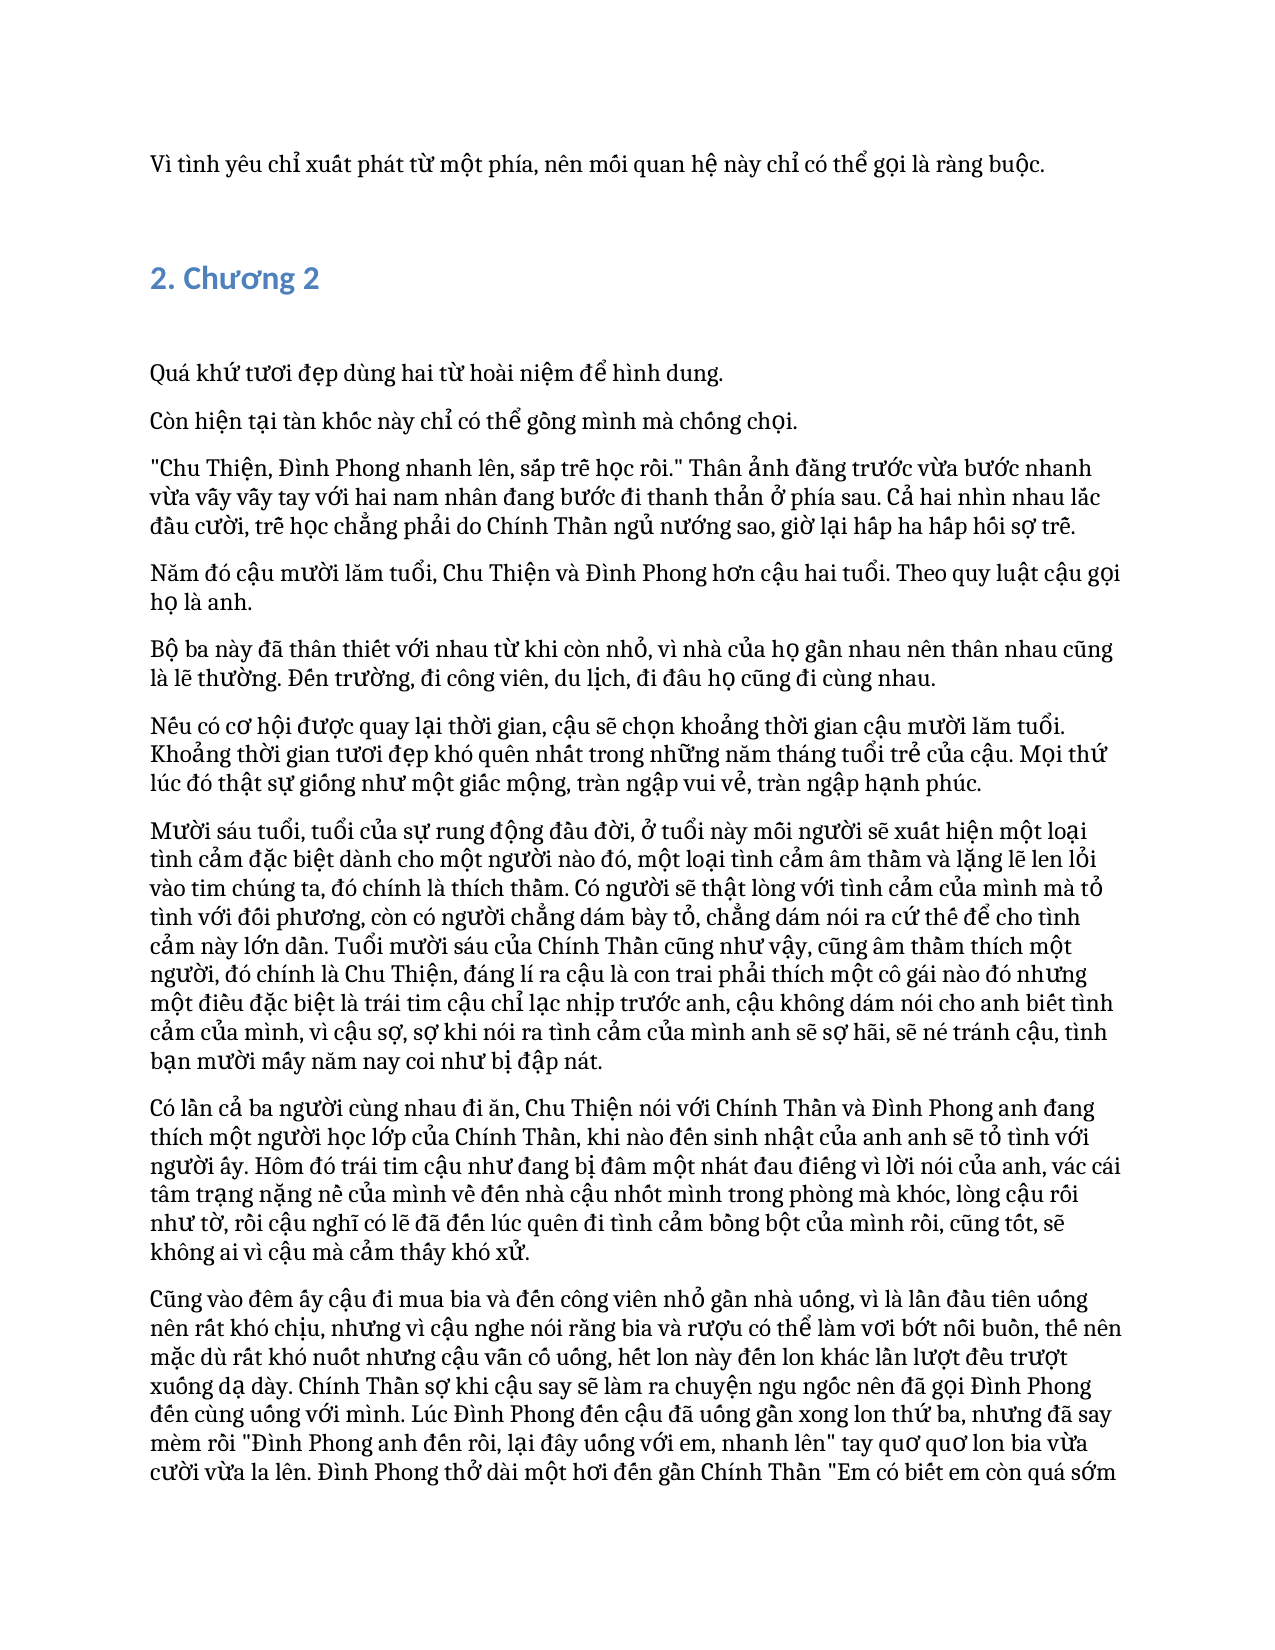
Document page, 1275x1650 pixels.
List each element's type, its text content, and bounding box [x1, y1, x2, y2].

text Năm đó cậu mười lăm tuổi, Chu Thiện và Đình Phong hơn cậu hai tuổi. Theo quy luật cậu gọi họ là anh. [150, 559, 1125, 617]
text Mười sáu tuổi, tuổi của sự rung động đầu đời, ở tuổi này mỗi người sẽ xuất hiện một loại tình cảm đặc biệt dành cho một người nào đó, một loại tình cảm âm thầm và lặng lẽ len lỏi vào tim chúng ta, đó chính là thích thầm. Có người sẽ thật lòng với tình cảm của mình mà tỏ tình với đối phương, còn có người chẳng dám bày tỏ, chẳng dám nói ra cứ thế để cho tình cảm này lớn dần. Tuổi mười sáu của Chính Thần cũng như vậy, cũng âm thầm thích một người, đó chính là Chu Thiện, đáng lí ra cậu là con trai phải thích một cô gái nào đó nhưng một điều đặc biệt là trái tim cậu chỉ lạc nhịp trước anh, cậu không dám nói cho anh biết tình cảm của mình, vì cậu sợ, sợ khi nói ra tình cảm của mình anh sẽ sợ hãi, sẽ né tránh cậu, tình bạn mười mấy năm nay coi như bị đập nát. [150, 817, 1125, 1075]
text Nếu có cơ hội được quay lại thời gian, cậu sẽ chọn khoảng thời gian cậu mười lăm tuổi. Khoảng thời gian tươi đẹp khó quên nhất trong những năm tháng tuổi trẻ của cậu. Mọi thứ lúc đó thật sự giống như một giấc mộng, tràn ngập vui vẻ, tràn ngập hạnh phúc. [150, 712, 1125, 798]
text Có lần cả ba người cùng nhau đi ăn, Chu Thiện nói với Chính Thần và Đình Phong anh đang thích một người học lớp của Chính Thần, khi nào đến sinh nhật của anh anh sẽ tỏ tình với người ấy. Hôm đó trái tim cậu như đang bị đâm một nhát đau điếng vì lời nói của anh, vác cái tâm trạng nặng nề của mình về đến nhà cậu nhốt mình trong phòng mà khóc, lòng cậu rối như tờ, rồi cậu nghĩ có lẽ đã đến lúc quên đi tình cảm bồng bột của mình rồi, cũng tốt, sẽ không ai vì cậu mà cảm thấy khó xử. [150, 1094, 1125, 1267]
text Bộ ba này đã thân thiết với nhau từ khi còn nhỏ, vì nhà của họ gần nhau nên thân nhau cũng là lẽ thường. Đến trường, đi công viên, du lịch, đi đâu họ cũng đi cùng nhau. [150, 635, 1125, 693]
text Quá khứ tươi đẹp dùng hai từ hoài niệm để hình dung. [150, 302, 1125, 388]
text "Chu Thiện, Đình Phong nhanh lên, sắp trễ học rồi." Thân ảnh đằng trước vừa bước nhanh vừa vẫy vẫy tay với hai nam nhân đang bước đi thanh thản ở phía sau. Cả hai nhìn nhau lắc đầu cười, trễ học chẳng phải do Chính Thần ngủ nướng sao, giờ lại hấp ha hấp hối sợ trễ. [150, 454, 1125, 540]
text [150, 1285, 1125, 1487]
text Vì tình yêu chỉ xuất phát từ một phía, nên mối quan hệ này chỉ có thể gọi là ràng buộc. [150, 150, 1125, 236]
text Còn hiện tại tàn khốc này chỉ có thể gồng mình mà chống chọi. [150, 407, 1125, 435]
subtitle 2. Chương 2 [150, 257, 1125, 298]
